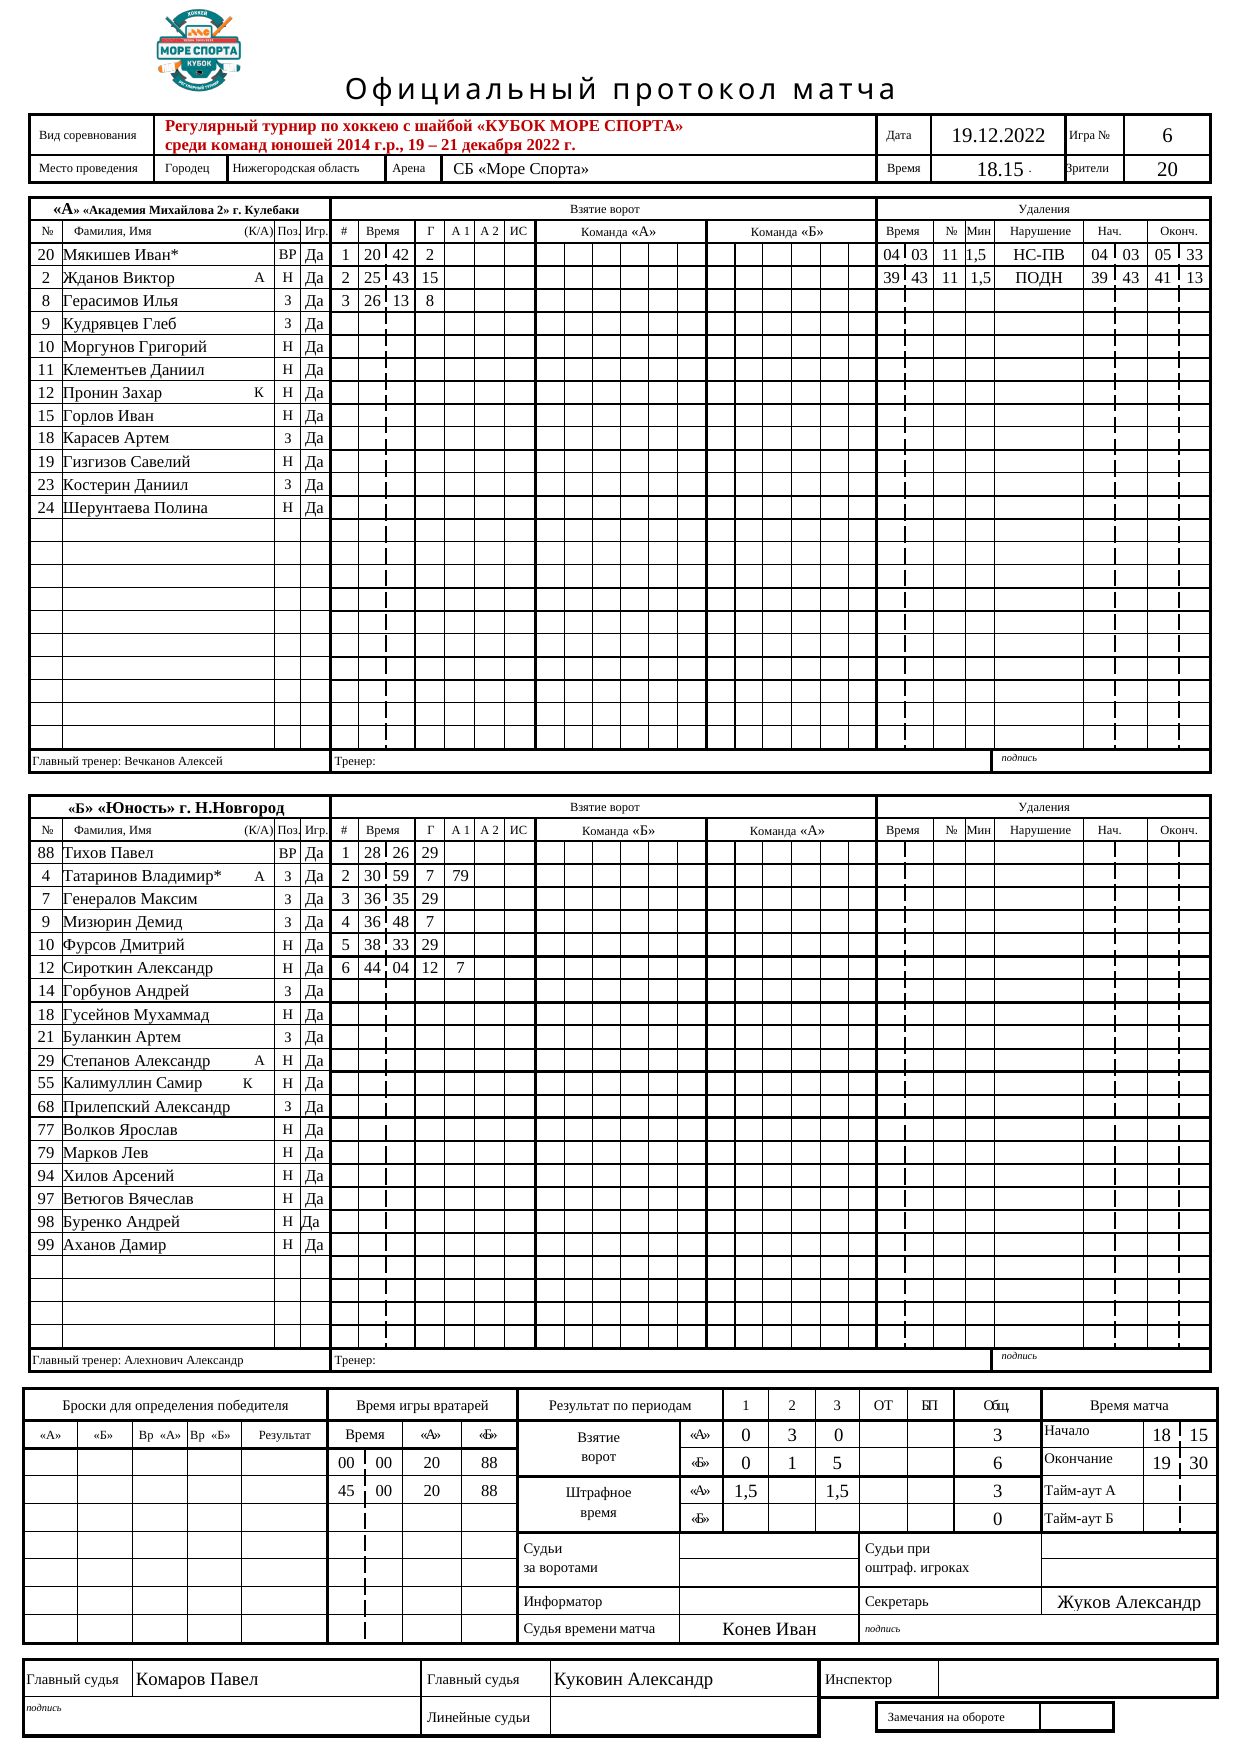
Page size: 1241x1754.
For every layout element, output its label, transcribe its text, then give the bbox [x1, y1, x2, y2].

table_cell [1144, 1504, 1180, 1531]
table_cell [995, 336, 1083, 357]
table_cell [505, 589, 534, 610]
table_cell 99 [31, 1233, 62, 1254]
table_cell [708, 634, 734, 656]
table_cell Да [301, 244, 329, 265]
table_cell [565, 542, 592, 564]
table_cell [1115, 934, 1147, 955]
table_cell [445, 1303, 474, 1324]
table_cell [792, 1326, 820, 1347]
table_cell [878, 313, 905, 334]
table_cell [849, 1096, 875, 1116]
table_cell Да [301, 1071, 329, 1093]
table_cell 18 [1144, 1422, 1180, 1447]
table_cell [386, 1073, 414, 1093]
table_cell [966, 911, 994, 932]
table_cell [621, 290, 648, 311]
table_cell [301, 1256, 329, 1278]
table_cell [243, 335, 274, 357]
table_cell [445, 1234, 474, 1254]
picture [154, 5, 244, 68]
table_cell 03 [1115, 244, 1147, 265]
table_cell [593, 473, 620, 495]
table_cell [537, 1050, 564, 1070]
table_cell [1148, 336, 1179, 357]
table_cell [821, 1188, 848, 1208]
table_cell Судья времени матча [519, 1615, 679, 1642]
table_cell Результат [242, 1422, 326, 1447]
table_cell [565, 336, 592, 357]
table_cell [565, 405, 592, 426]
table_cell [565, 1073, 592, 1093]
table_cell 23 [31, 473, 62, 495]
table_cell [821, 473, 848, 495]
table_cell [995, 842, 1083, 863]
table_cell [621, 565, 648, 587]
table_cell [1084, 726, 1115, 748]
table_cell Конев Иван [680, 1615, 858, 1642]
table_cell 55 [31, 1071, 62, 1093]
table_cell [678, 681, 705, 702]
table_cell [736, 634, 762, 656]
table_cell [565, 1050, 592, 1070]
table_cell [359, 1257, 386, 1278]
table_cell [678, 634, 705, 656]
table_cell [1084, 1257, 1115, 1278]
table_cell [708, 1257, 734, 1278]
table_cell [243, 244, 274, 265]
table_cell 25 [359, 267, 386, 288]
table_cell [359, 1211, 386, 1232]
table_cell 1,5 [816, 1478, 859, 1503]
table_cell [1115, 1188, 1147, 1208]
table_cell [133, 1504, 187, 1531]
table_cell [649, 726, 677, 748]
table_cell [878, 542, 905, 564]
table_cell 7 [31, 887, 62, 909]
table_cell А 2 [475, 819, 504, 840]
table_cell [649, 888, 677, 909]
table_cell [1148, 1165, 1179, 1186]
table_cell [445, 359, 474, 380]
table_cell 11 [934, 267, 965, 288]
table_cell [708, 1165, 734, 1186]
table_cell [1084, 1096, 1115, 1116]
table_cell Оконч. [1148, 819, 1209, 840]
table_cell [275, 519, 300, 541]
table_cell [792, 405, 820, 426]
table_cell [763, 1142, 791, 1162]
table_cell [565, 634, 592, 656]
table_cell [475, 497, 504, 518]
table_cell [649, 565, 677, 587]
table_cell [537, 658, 564, 679]
table_cell [849, 842, 875, 863]
table_cell [708, 658, 734, 679]
table_cell [78, 1532, 132, 1558]
table_cell [1179, 1326, 1209, 1347]
table_cell [736, 542, 762, 564]
table_cell [359, 589, 386, 610]
table_cell [475, 451, 504, 472]
table_cell [792, 726, 820, 748]
table_cell [995, 1257, 1083, 1278]
table_cell [792, 1004, 820, 1024]
table_cell [649, 934, 677, 955]
table_cell [1148, 313, 1179, 334]
table_cell [736, 451, 762, 472]
table_cell [1115, 359, 1147, 380]
table_cell [934, 1280, 965, 1301]
table_cell [934, 497, 965, 518]
table_cell [708, 290, 734, 311]
table_cell [708, 336, 734, 357]
table_cell [505, 958, 534, 978]
table_cell [934, 703, 965, 725]
table_cell [1179, 313, 1209, 334]
table_cell [995, 1004, 1083, 1024]
table_cell [593, 703, 620, 725]
table_cell [792, 1073, 820, 1093]
table_cell [1179, 1073, 1209, 1093]
table_cell 2 [416, 244, 444, 265]
table_cell Команда «Б» [537, 819, 705, 840]
table_cell [708, 1326, 734, 1347]
table_cell [1084, 1119, 1115, 1139]
table_cell [505, 1234, 534, 1254]
table_cell [243, 1118, 274, 1139]
table_cell [242, 1476, 326, 1503]
table_cell «Б» [681, 1504, 722, 1531]
table_cell [934, 681, 965, 702]
table_cell [878, 980, 905, 1001]
table_cell [708, 520, 734, 541]
table_cell [505, 382, 534, 403]
table_cell [621, 842, 648, 863]
table_cell [386, 427, 414, 449]
table_cell [386, 1280, 414, 1301]
table_cell 18 [31, 427, 62, 449]
table_cell [934, 542, 965, 564]
table_cell [1179, 497, 1209, 518]
table_cell 1 [769, 1448, 815, 1475]
table_cell [934, 382, 965, 403]
table_cell [133, 1450, 187, 1475]
table_cell 28 [359, 842, 386, 863]
table_cell [243, 1187, 274, 1208]
table_cell [332, 473, 358, 495]
table_cell [763, 1026, 791, 1047]
table_cell [995, 1280, 1083, 1301]
table_cell [736, 565, 762, 587]
table_cell [301, 703, 329, 725]
table_cell [329, 1615, 365, 1642]
table_cell [505, 1280, 534, 1301]
table_cell [849, 244, 875, 265]
table_cell [821, 1165, 848, 1186]
table_cell [1084, 1326, 1115, 1347]
table_cell [445, 1096, 474, 1116]
table_cell 2 [31, 266, 62, 288]
table_cell 0 [816, 1422, 859, 1447]
table_cell [792, 267, 820, 288]
table_cell [792, 634, 820, 656]
table_cell Н [275, 1049, 300, 1070]
table_cell 1,5 [966, 244, 994, 265]
table_cell Время [878, 221, 933, 242]
table_cell [416, 336, 444, 357]
table_cell 0 [955, 1504, 1040, 1531]
table_cell [31, 1302, 62, 1324]
table_cell [821, 1699, 873, 1734]
table_cell [1179, 1234, 1209, 1254]
table_cell [1179, 888, 1209, 909]
table_cell [243, 979, 274, 1001]
table_cell [25, 1450, 77, 1475]
table_cell [1179, 1096, 1209, 1116]
table_cell [565, 1026, 592, 1047]
table_cell Тихов Павел [63, 842, 243, 863]
table_cell [416, 427, 444, 449]
table_cell [593, 658, 620, 679]
table_header Дата [878, 116, 930, 154]
table_cell [966, 359, 994, 380]
table_cell [537, 542, 564, 564]
table_cell [332, 382, 358, 403]
table_cell [736, 427, 762, 449]
table_cell Оконч. [1148, 221, 1209, 242]
table_cell [678, 726, 705, 748]
table_cell [849, 451, 875, 472]
table_cell [649, 658, 677, 679]
table_cell [649, 958, 677, 978]
table_cell [995, 1303, 1083, 1324]
table_cell [505, 520, 534, 541]
table_cell [332, 980, 358, 1001]
table_cell [301, 1279, 329, 1301]
table_cell [445, 1026, 474, 1047]
table_cell [1115, 336, 1147, 357]
table_cell [821, 313, 848, 334]
table_cell [849, 290, 875, 311]
table_cell [537, 726, 564, 748]
table_cell [1084, 520, 1115, 541]
table_cell [359, 473, 386, 495]
table_header Игра № [1067, 116, 1123, 154]
table_cell [593, 634, 620, 656]
table_cell [505, 542, 534, 564]
table_cell Да [301, 1141, 329, 1162]
table_cell [763, 542, 791, 564]
table_cell Секретарь [860, 1588, 1041, 1614]
table_cell [995, 290, 1083, 311]
table_cell [359, 703, 386, 725]
table_cell [736, 1257, 762, 1278]
table_cell [537, 842, 564, 863]
table_cell [332, 1026, 358, 1047]
table_cell Да [301, 1233, 329, 1254]
table_cell [416, 1050, 444, 1070]
table_cell [416, 1188, 444, 1208]
table_cell [966, 726, 994, 748]
table_cell [78, 1587, 132, 1614]
table_cell [445, 888, 474, 909]
table_cell [849, 958, 875, 978]
table_header Общ. [955, 1390, 1040, 1419]
table_cell [593, 1073, 620, 1093]
table_cell [905, 1142, 933, 1162]
table_cell [649, 1119, 677, 1139]
table_cell [1148, 382, 1179, 403]
table_cell [475, 336, 504, 357]
table_cell [332, 1303, 358, 1324]
table_cell [878, 1188, 905, 1208]
table_cell [934, 934, 965, 955]
table_cell [966, 1326, 994, 1347]
table_cell [995, 658, 1083, 679]
table_cell [301, 611, 329, 633]
table_cell [763, 658, 791, 679]
table_cell [475, 911, 504, 932]
table_cell [934, 290, 965, 311]
table_cell [621, 1142, 648, 1162]
table_cell [505, 1096, 534, 1116]
table_cell [242, 1450, 326, 1475]
table_cell [242, 1559, 326, 1586]
table_cell [416, 980, 444, 1001]
table_cell [1115, 612, 1147, 633]
table_cell [966, 842, 994, 863]
table_cell Шерунтаева Полина [63, 496, 243, 518]
table_cell [736, 681, 762, 702]
table_cell [1148, 612, 1179, 633]
table_cell [821, 1004, 848, 1024]
table_cell [386, 980, 414, 1001]
table_cell [1115, 589, 1147, 610]
table_cell [908, 1448, 953, 1475]
table_cell [649, 1004, 677, 1024]
table_cell Н [275, 1164, 300, 1186]
table_cell [878, 658, 905, 679]
table_cell [475, 1119, 504, 1139]
table_cell подпись [993, 751, 1209, 771]
table_cell [995, 359, 1083, 380]
table_cell [416, 520, 444, 541]
table_cell [1084, 1211, 1115, 1232]
table_cell [1115, 703, 1147, 725]
table_cell [31, 680, 62, 702]
table_cell [763, 888, 791, 909]
table_cell [821, 520, 848, 541]
table_cell [649, 865, 677, 886]
table_cell [365, 1504, 402, 1531]
table_cell [1179, 473, 1209, 495]
table_cell [934, 336, 965, 357]
table_cell Судьи за воротами [519, 1534, 679, 1586]
table_cell [537, 1073, 564, 1093]
table_cell [708, 612, 734, 633]
table_cell [708, 1142, 734, 1162]
table_cell [905, 1004, 933, 1024]
table_cell [475, 1142, 504, 1162]
table_cell [1115, 1165, 1147, 1186]
table_cell [905, 427, 933, 449]
table_cell 30 [359, 865, 386, 886]
table_cell [621, 359, 648, 380]
table_cell [878, 1026, 905, 1047]
table_cell 29 [416, 888, 444, 909]
table_cell [995, 934, 1083, 955]
table_cell [678, 1004, 705, 1024]
table_cell [243, 542, 274, 564]
table_cell [565, 1188, 592, 1208]
table_cell [934, 1211, 965, 1232]
table_cell [1084, 865, 1115, 886]
table_cell [905, 1303, 933, 1324]
table_cell А [243, 266, 274, 288]
table_cell [821, 1142, 848, 1162]
table_cell [708, 681, 734, 702]
table_cell [995, 888, 1083, 909]
table_cell [966, 542, 994, 564]
table_cell Инспектор [821, 1661, 938, 1696]
table_cell [736, 1280, 762, 1301]
table_cell [849, 382, 875, 403]
table_cell [763, 589, 791, 610]
table_cell [332, 497, 358, 518]
table_cell [1148, 703, 1179, 725]
table_cell [678, 542, 705, 564]
table_cell [621, 911, 648, 932]
table_cell [849, 1119, 875, 1139]
table_cell [821, 865, 848, 886]
table_cell [1148, 589, 1179, 610]
table_cell [1148, 1188, 1179, 1208]
table_cell [995, 1326, 1083, 1347]
table_cell 1 [332, 842, 358, 863]
table_cell [386, 382, 414, 403]
table_cell [475, 1234, 504, 1254]
table_cell [445, 244, 474, 265]
table_cell [792, 1050, 820, 1070]
table_cell [1084, 1188, 1115, 1208]
table_cell 33 [386, 934, 414, 955]
table_cell [849, 1188, 875, 1208]
table_cell [1179, 658, 1209, 679]
table_cell [649, 1073, 677, 1093]
table_cell [934, 473, 965, 495]
table_cell [763, 612, 791, 633]
table_cell [1084, 888, 1115, 909]
table_cell З [275, 910, 300, 932]
table_cell [133, 1615, 187, 1642]
table_cell [934, 1234, 965, 1254]
table_cell [621, 934, 648, 955]
table_cell З [275, 1095, 300, 1116]
table_cell [445, 612, 474, 633]
table_cell [593, 267, 620, 288]
table_cell [1084, 1303, 1115, 1324]
table_cell [475, 980, 504, 1001]
table_cell [1115, 520, 1147, 541]
table_cell 68 [31, 1095, 62, 1116]
table_cell [505, 427, 534, 449]
table_cell [1179, 934, 1209, 955]
table_cell [1115, 658, 1147, 679]
table_cell [1148, 473, 1179, 495]
table_cell [995, 497, 1083, 518]
table_cell Н [275, 1071, 300, 1093]
table_cell [475, 382, 504, 403]
table_cell 4 [332, 911, 358, 932]
table_cell [621, 1165, 648, 1186]
table_cell Главный тренер: Алехнович Александр [31, 1350, 329, 1370]
table_cell [966, 1004, 994, 1024]
table_cell [505, 703, 534, 725]
table_header Регулярный турнир по хоккею с шайбой «КУБОК МОРЕ СПОРТА» среди команд юношей 2014 г.р., 19 – 21 декабря 2022 г. [155, 116, 875, 154]
table_cell [878, 958, 905, 978]
table_cell [736, 1119, 762, 1139]
table_cell [821, 612, 848, 633]
table_cell [243, 1141, 274, 1162]
table_cell [242, 1532, 326, 1558]
table_cell [1115, 1073, 1147, 1093]
table_cell [275, 565, 300, 587]
table_cell [505, 565, 534, 587]
table_cell [878, 1004, 905, 1024]
table_cell Время [878, 156, 930, 181]
table_cell [386, 1004, 414, 1024]
table_cell [792, 520, 820, 541]
table_cell [275, 542, 300, 564]
table_cell подпись [25, 1697, 420, 1734]
table_cell Горлов Иван [63, 404, 243, 426]
table_cell [386, 1257, 414, 1278]
table_cell [821, 290, 848, 311]
table_cell Время [359, 221, 414, 242]
table_cell «Б» [78, 1422, 132, 1447]
table_cell [849, 1004, 875, 1024]
table_cell К [243, 1071, 274, 1093]
table_cell [386, 1050, 414, 1070]
table_cell [1084, 1280, 1115, 1301]
table_cell [416, 589, 444, 610]
table_cell [1084, 612, 1115, 633]
table_cell [1179, 681, 1209, 702]
table_cell [1179, 1165, 1209, 1186]
table_cell Буланкин Артем [63, 1025, 243, 1047]
table_cell Нарушение [995, 819, 1083, 840]
table_cell [1115, 1234, 1147, 1254]
table_cell [821, 842, 848, 863]
table_cell [537, 1188, 564, 1208]
table_cell [1084, 980, 1115, 1001]
table_cell [1084, 497, 1115, 518]
table_cell [763, 958, 791, 978]
table_cell [821, 658, 848, 679]
table_cell [821, 726, 848, 748]
table_cell [821, 359, 848, 380]
table_cell [243, 703, 274, 725]
table_cell [1115, 1050, 1147, 1070]
table_cell [416, 1026, 444, 1047]
table_cell [763, 267, 791, 288]
table_cell [763, 1004, 791, 1024]
table_cell [678, 267, 705, 288]
table_cell [621, 980, 648, 1001]
table_cell [475, 565, 504, 587]
table_cell [31, 611, 62, 633]
table_cell [1148, 520, 1179, 541]
table_cell [995, 958, 1083, 978]
table_cell [593, 1165, 620, 1186]
table_cell [565, 1303, 592, 1324]
table_cell [821, 382, 848, 403]
table_cell [275, 611, 300, 633]
table_cell [243, 450, 274, 472]
table_cell [416, 1257, 444, 1278]
table_cell [475, 681, 504, 702]
table_cell [763, 359, 791, 380]
table_cell Гизгизов Савелий [63, 450, 243, 472]
table_cell [593, 726, 620, 748]
table_cell Команда «Б» [708, 221, 875, 242]
table_cell [537, 1280, 564, 1301]
table_cell [416, 359, 444, 380]
table_cell [475, 405, 504, 426]
table_cell [537, 267, 564, 288]
table_cell Мизюрин Демид [63, 910, 243, 932]
table_cell [243, 1302, 274, 1324]
table_cell Да [301, 289, 329, 311]
table_cell [445, 911, 474, 932]
table_cell [63, 726, 243, 748]
table_cell [386, 1165, 414, 1186]
table_cell [1042, 1534, 1216, 1558]
table_cell [386, 612, 414, 633]
table_cell [995, 1165, 1083, 1186]
table_cell [365, 1615, 402, 1642]
table_cell [849, 497, 875, 518]
table_cell [934, 313, 965, 334]
table_cell [359, 634, 386, 656]
table_cell [565, 451, 592, 472]
table_cell 12 [31, 956, 62, 978]
table_cell 19 [31, 450, 62, 472]
table_cell [736, 589, 762, 610]
table_cell [849, 405, 875, 426]
table_cell [995, 313, 1083, 334]
table_cell [332, 1280, 358, 1301]
table_cell [966, 1234, 994, 1254]
table_cell [905, 520, 933, 541]
table_cell [475, 634, 504, 656]
table_cell [849, 1073, 875, 1093]
table_header Вид соревнования [31, 116, 153, 154]
table_cell З [275, 312, 300, 334]
table_cell [1148, 1303, 1179, 1324]
table_cell [565, 1234, 592, 1254]
table_cell [763, 313, 791, 334]
table_cell [1179, 565, 1209, 587]
table_cell [1179, 1142, 1209, 1162]
table_cell [792, 911, 820, 932]
table_cell [1115, 980, 1147, 1001]
table_cell [593, 1142, 620, 1162]
table_cell [505, 1050, 534, 1070]
table_cell [621, 1026, 648, 1047]
table_cell [1148, 726, 1179, 748]
table_cell Да [301, 473, 329, 495]
table_cell № [31, 221, 62, 242]
table_cell [445, 681, 474, 702]
table_cell [849, 634, 875, 656]
table_cell [736, 1096, 762, 1116]
table_cell 5 [816, 1448, 859, 1475]
table_cell [878, 888, 905, 909]
table_cell [565, 427, 592, 449]
table_cell [416, 565, 444, 587]
table_cell [359, 542, 386, 564]
table_cell [621, 888, 648, 909]
table_cell [505, 1073, 534, 1093]
table_cell [849, 612, 875, 633]
table_cell [792, 865, 820, 886]
table_cell [1084, 958, 1115, 978]
table_cell [593, 958, 620, 978]
table_cell [736, 1050, 762, 1070]
table_cell [995, 1211, 1083, 1232]
table_cell [860, 1448, 907, 1475]
table_cell [462, 1532, 516, 1558]
table_cell [1115, 1142, 1147, 1162]
table_cell [445, 497, 474, 518]
table_cell [1148, 634, 1179, 656]
table_cell [966, 497, 994, 518]
table_cell 20 [1125, 156, 1209, 181]
table_cell 26 [386, 842, 414, 863]
table_cell [905, 542, 933, 564]
table_cell [708, 1026, 734, 1047]
table_cell [1148, 1026, 1179, 1047]
table_cell [1179, 382, 1209, 403]
table_cell [1148, 1211, 1179, 1232]
table_cell 88 [462, 1450, 516, 1475]
table_cell [849, 473, 875, 495]
table_cell [1148, 1234, 1179, 1254]
table_cell [243, 657, 274, 679]
table_cell [763, 290, 791, 311]
table_cell [565, 681, 592, 702]
table_cell [649, 1257, 677, 1278]
table_cell [475, 958, 504, 978]
table_cell [680, 1559, 858, 1586]
table_cell [736, 290, 762, 311]
table_cell ИС [505, 221, 534, 242]
table_cell [708, 842, 734, 863]
table_cell [133, 1476, 187, 1503]
table_cell 10 [31, 933, 62, 955]
table_cell [1084, 1050, 1115, 1070]
table_cell 3 [769, 1422, 815, 1447]
table_cell [242, 1504, 326, 1531]
table_cell [621, 1004, 648, 1024]
table_cell [736, 1326, 762, 1347]
table_cell [332, 703, 358, 725]
table_cell [445, 934, 474, 955]
table_cell [565, 703, 592, 725]
table_cell Да [301, 1210, 329, 1232]
table_cell [678, 1142, 705, 1162]
table_cell [934, 1096, 965, 1116]
table_cell [966, 703, 994, 725]
table_cell [678, 1119, 705, 1139]
table_cell [416, 1119, 444, 1139]
table_cell [995, 405, 1083, 426]
table_cell [708, 703, 734, 725]
table_cell [332, 1073, 358, 1093]
table_cell [243, 933, 274, 955]
table_cell [63, 519, 243, 541]
table_cell Да [301, 450, 329, 472]
table_cell [445, 473, 474, 495]
table_cell 11 [31, 358, 62, 380]
table_cell [332, 1050, 358, 1070]
table_cell [1084, 451, 1115, 472]
table_cell [188, 1476, 241, 1503]
table_cell [649, 1050, 677, 1070]
table_cell [934, 520, 965, 541]
table_cell [445, 267, 474, 288]
table_cell [386, 681, 414, 702]
table_cell Мякишев Иван* [63, 244, 243, 265]
table_cell [821, 427, 848, 449]
table_cell [1084, 634, 1115, 656]
table_cell А [243, 1049, 274, 1070]
table_cell [1148, 934, 1179, 955]
table_cell [359, 520, 386, 541]
table_cell [359, 1188, 386, 1208]
table_cell [565, 934, 592, 955]
table_cell [905, 1096, 933, 1116]
table_cell [763, 1165, 791, 1186]
table_cell [386, 1303, 414, 1324]
table_cell [1179, 405, 1209, 426]
table_cell НС-ПВ [995, 244, 1083, 265]
table_cell [934, 427, 965, 449]
table_cell [621, 612, 648, 633]
table_cell [1179, 1280, 1209, 1301]
table_cell [593, 313, 620, 334]
table_cell [1084, 658, 1115, 679]
table_cell [593, 1096, 620, 1116]
table_cell [860, 1478, 907, 1503]
table_cell 3 [955, 1478, 1040, 1503]
table_cell [1148, 1257, 1179, 1278]
table_cell [966, 565, 994, 587]
table_cell [934, 958, 965, 978]
table_cell [821, 703, 848, 725]
table_cell [593, 934, 620, 955]
table_cell [359, 726, 386, 748]
table_cell [505, 726, 534, 748]
table_cell [475, 427, 504, 449]
table_cell [1084, 336, 1115, 357]
table_cell [621, 336, 648, 357]
table_cell [1179, 865, 1209, 886]
table_cell 35 [386, 888, 414, 909]
table_cell [995, 1073, 1083, 1093]
table_cell [31, 634, 62, 656]
table_cell [537, 473, 564, 495]
table_cell [792, 1303, 820, 1324]
table_cell [1115, 313, 1147, 334]
table_cell [537, 634, 564, 656]
table_cell [133, 1532, 187, 1558]
table_cell [445, 842, 474, 863]
table_cell [133, 1559, 187, 1586]
table_cell [505, 336, 534, 357]
table_cell Н [275, 956, 300, 978]
table_cell [905, 934, 933, 955]
table_cell [332, 1211, 358, 1232]
table_cell А 1 [445, 819, 474, 840]
table_cell Куковин Александр [551, 1661, 817, 1696]
table_cell 11 [934, 244, 965, 265]
table_cell [934, 565, 965, 587]
table_cell [537, 313, 564, 334]
table_cell [678, 842, 705, 863]
table_cell ВР [275, 244, 300, 265]
table_cell [649, 359, 677, 380]
table_cell [621, 1073, 648, 1093]
table_cell Костерин Даниил [63, 473, 243, 495]
table_cell [475, 888, 504, 909]
table_cell [905, 726, 933, 748]
table_cell [821, 542, 848, 564]
table_cell [537, 1234, 564, 1254]
table_cell [1179, 612, 1209, 633]
table_cell [505, 1326, 534, 1347]
table_cell [649, 1096, 677, 1116]
table_cell [821, 681, 848, 702]
table_cell [1179, 451, 1209, 472]
table_cell [565, 244, 592, 265]
table_cell [736, 1142, 762, 1162]
table_cell [416, 405, 444, 426]
table_cell 2 [332, 267, 358, 288]
table_cell [966, 1188, 994, 1208]
table_cell [445, 1280, 474, 1301]
table_cell [386, 589, 414, 610]
table_cell [565, 359, 592, 380]
table_cell [445, 290, 474, 311]
table_cell Н [275, 933, 300, 955]
table_cell [505, 1142, 534, 1162]
table_cell [792, 612, 820, 633]
table_cell [1115, 565, 1147, 587]
table_cell [537, 1142, 564, 1162]
table_cell [243, 887, 274, 909]
table_cell [934, 1188, 965, 1208]
table_cell [995, 612, 1083, 633]
table_cell Степанов Александр [63, 1049, 243, 1070]
table_cell Да [301, 427, 329, 449]
table_cell [31, 703, 62, 725]
table_cell [878, 382, 905, 403]
table_cell [445, 1050, 474, 1070]
table_cell [386, 473, 414, 495]
table_header БП [908, 1390, 953, 1419]
table_cell [565, 1004, 592, 1024]
table_cell [736, 958, 762, 978]
table_cell [934, 589, 965, 610]
table_cell [763, 382, 791, 403]
table_header Время матча [1043, 1390, 1216, 1419]
table_cell [593, 359, 620, 380]
table_cell 24 [31, 496, 62, 518]
table_cell 4 [31, 864, 62, 886]
table_cell [1148, 842, 1179, 863]
table_cell [821, 1234, 848, 1254]
table_cell [243, 1256, 274, 1278]
table_cell [995, 1119, 1083, 1139]
table_cell [905, 1073, 933, 1093]
table_cell [462, 1615, 516, 1642]
table_cell [905, 634, 933, 656]
table_cell [1179, 634, 1209, 656]
table_cell Начало [1043, 1422, 1143, 1447]
table_cell [934, 911, 965, 932]
table_cell [1084, 473, 1115, 495]
table_cell 10 [31, 335, 62, 357]
table_cell 12 [416, 958, 444, 978]
table_cell [678, 1211, 705, 1232]
table_cell [537, 980, 564, 1001]
table_cell [792, 382, 820, 403]
table_cell [1179, 1211, 1209, 1232]
table_cell [445, 427, 474, 449]
table_cell . Зрители [1067, 156, 1123, 181]
table_cell [565, 1211, 592, 1232]
table_cell [386, 520, 414, 541]
table_cell Да [301, 933, 329, 955]
table_cell [1179, 842, 1209, 863]
table_cell [736, 1026, 762, 1047]
table_cell [1084, 1142, 1115, 1162]
table_cell [908, 1504, 953, 1531]
table_cell [475, 1004, 504, 1024]
table_cell [593, 1050, 620, 1070]
table_cell [445, 313, 474, 334]
table_cell Да [301, 1118, 329, 1139]
table_cell 04 [878, 244, 905, 265]
table_cell [332, 313, 358, 334]
table_cell [416, 1211, 444, 1232]
table_cell Ветюгов Вячеслав [63, 1187, 243, 1208]
table_cell [332, 1119, 358, 1139]
table_cell [416, 1165, 444, 1186]
table_cell [678, 427, 705, 449]
table_cell [649, 473, 677, 495]
table_cell [821, 1211, 848, 1232]
table_cell [565, 313, 592, 334]
table_cell [593, 1303, 620, 1324]
table_cell [445, 658, 474, 679]
table_cell [25, 1587, 77, 1614]
table_cell [243, 1025, 274, 1047]
table_cell [995, 427, 1083, 449]
table_cell [1180, 1476, 1216, 1503]
table_cell [708, 542, 734, 564]
table_cell [736, 726, 762, 748]
table_cell [995, 451, 1083, 472]
table_cell [849, 589, 875, 610]
table_cell Н [275, 1187, 300, 1208]
table_cell [332, 565, 358, 587]
table_cell [966, 1257, 994, 1278]
table_cell [878, 473, 905, 495]
table_cell [242, 1587, 326, 1614]
table_cell [878, 497, 905, 518]
table_cell [905, 681, 933, 702]
table_cell [649, 1326, 677, 1347]
table_cell [878, 911, 905, 932]
table_cell [243, 1003, 274, 1024]
table_cell 9 [31, 910, 62, 932]
table_cell [386, 1096, 414, 1116]
table_cell [1084, 427, 1115, 449]
table_cell [475, 1096, 504, 1116]
table_cell [416, 313, 444, 334]
table_cell [416, 382, 444, 403]
table_cell [908, 1478, 953, 1503]
table_cell [878, 1142, 905, 1162]
table_cell [332, 681, 358, 702]
table_cell Волков Ярослав [63, 1118, 243, 1139]
table_cell [593, 244, 620, 265]
table_cell [25, 1532, 77, 1558]
table_cell [475, 589, 504, 610]
table_cell [678, 382, 705, 403]
table_cell [878, 427, 905, 449]
table_cell [445, 382, 474, 403]
table_cell Главный судья [25, 1661, 132, 1696]
table_cell [243, 1095, 274, 1116]
table_cell [1179, 542, 1209, 564]
table_cell [332, 612, 358, 633]
table_cell 7 [416, 911, 444, 932]
table_cell Да [301, 1164, 329, 1186]
table_cell [878, 1234, 905, 1254]
table_cell [678, 934, 705, 955]
table_cell Герасимов Илья [63, 289, 243, 311]
table_cell [792, 1234, 820, 1254]
table_cell [878, 1303, 905, 1324]
table_cell [332, 427, 358, 449]
table_cell [678, 290, 705, 311]
table_cell [905, 1026, 933, 1047]
table_cell [849, 1142, 875, 1162]
table_cell [359, 336, 386, 357]
table_cell Команда «А» [708, 819, 875, 840]
table_cell [505, 681, 534, 702]
table_cell [849, 1257, 875, 1278]
table_cell [332, 542, 358, 564]
table_cell [1115, 726, 1147, 748]
table_cell Место проведения [31, 156, 153, 181]
table_cell [995, 520, 1083, 541]
table_cell [878, 1119, 905, 1139]
table_cell Марков Лев [63, 1141, 243, 1162]
table_cell [621, 1211, 648, 1232]
table_cell 48 [386, 911, 414, 932]
table_cell [905, 497, 933, 518]
table_cell [475, 1050, 504, 1070]
table_cell [708, 267, 734, 288]
table_cell [505, 1303, 534, 1324]
table_cell [792, 703, 820, 725]
table_cell Мин [966, 221, 994, 242]
table_cell [505, 1211, 534, 1232]
table_cell [1084, 703, 1115, 725]
table_cell [966, 1073, 994, 1093]
table_cell Моргунов Григорий [63, 335, 243, 357]
table_cell [565, 1096, 592, 1116]
table_cell [359, 1050, 386, 1070]
table_cell [621, 1280, 648, 1301]
table_cell [966, 427, 994, 449]
table_cell 43 [386, 267, 414, 288]
table_cell Время [359, 819, 414, 840]
table_cell [416, 451, 444, 472]
table_cell [1084, 934, 1115, 955]
table_cell [332, 1234, 358, 1254]
table_cell [966, 634, 994, 656]
table_cell [736, 473, 762, 495]
table_cell 00 [329, 1450, 365, 1475]
table_cell [995, 382, 1083, 403]
table_cell [1115, 1303, 1147, 1324]
table_cell Да [301, 1095, 329, 1116]
table_cell Тренер: [332, 751, 990, 771]
table_cell [792, 451, 820, 472]
table_cell [537, 1211, 564, 1232]
table_cell [708, 980, 734, 1001]
table_cell Да [301, 910, 329, 932]
table_cell Время [329, 1422, 402, 1447]
table_cell [678, 405, 705, 426]
table_cell [593, 336, 620, 357]
table_cell [966, 658, 994, 679]
table_cell [505, 451, 534, 472]
table_cell [243, 842, 274, 863]
table_cell [416, 1096, 444, 1116]
table_cell 94 [31, 1164, 62, 1186]
table_cell 77 [31, 1118, 62, 1139]
table_cell [736, 244, 762, 265]
table_cell [905, 359, 933, 380]
table_cell [505, 842, 534, 863]
table_cell [878, 290, 905, 311]
table_cell [565, 865, 592, 886]
table_cell [763, 1257, 791, 1278]
table_cell [1179, 1026, 1209, 1047]
table_cell [359, 612, 386, 633]
table_cell 8 [31, 289, 62, 311]
table_cell [63, 703, 243, 725]
table_cell [966, 934, 994, 955]
table_cell [1115, 542, 1147, 564]
table_cell [792, 1096, 820, 1116]
table_cell [792, 1142, 820, 1162]
table_cell [537, 497, 564, 518]
table_cell [31, 1256, 62, 1278]
table_cell [934, 842, 965, 863]
table_cell [792, 290, 820, 311]
table_cell [1115, 865, 1147, 886]
table_header 3 [816, 1390, 859, 1419]
table_cell Тренер: [332, 1350, 990, 1370]
table_cell [995, 1026, 1083, 1047]
table_cell [329, 1587, 365, 1614]
table_cell [565, 382, 592, 403]
table_cell [537, 1303, 564, 1324]
table_cell Аханов Дамир [63, 1233, 243, 1254]
table_cell [763, 1119, 791, 1139]
table_cell [386, 542, 414, 564]
table_cell [736, 382, 762, 403]
table_cell 38 [359, 934, 386, 955]
table_cell [680, 1534, 858, 1558]
table_cell [565, 1142, 592, 1162]
table_cell [475, 1326, 504, 1347]
table_cell [878, 1073, 905, 1093]
table_cell [939, 1661, 1216, 1696]
table_cell [359, 1004, 386, 1024]
table_cell [821, 1119, 848, 1139]
table_cell [708, 427, 734, 449]
table_cell [243, 519, 274, 541]
table_cell [25, 1615, 77, 1642]
table_cell [621, 497, 648, 518]
table_cell [359, 1096, 386, 1116]
table_cell [593, 542, 620, 564]
table_cell [78, 1615, 132, 1642]
table_cell [386, 359, 414, 380]
table_cell [821, 1280, 848, 1301]
table_cell [763, 565, 791, 587]
table_cell Да [301, 404, 329, 426]
table_cell [243, 680, 274, 702]
table_cell [849, 934, 875, 955]
table_cell [995, 473, 1083, 495]
table_cell [537, 1257, 564, 1278]
table_cell 0 [724, 1448, 768, 1475]
table_cell [934, 1026, 965, 1047]
table_cell Городец [155, 156, 226, 181]
table_cell [849, 1234, 875, 1254]
table_cell [593, 865, 620, 886]
table_cell [332, 658, 358, 679]
table_cell [593, 1211, 620, 1232]
table_cell [1084, 290, 1115, 311]
table_cell [736, 888, 762, 909]
table_cell [359, 451, 386, 472]
table_cell 42 [386, 244, 414, 265]
table_cell [593, 565, 620, 587]
table_cell [565, 726, 592, 748]
table_cell [821, 589, 848, 610]
table_cell 26 [359, 290, 386, 311]
table_cell [878, 336, 905, 357]
table_cell [736, 1165, 762, 1186]
table_cell [416, 658, 444, 679]
table_cell 3 [332, 290, 358, 311]
table_cell [736, 612, 762, 633]
table_cell [505, 405, 534, 426]
table_cell [934, 405, 965, 426]
table_cell [1148, 1096, 1179, 1116]
table_cell [505, 658, 534, 679]
table_cell [621, 1119, 648, 1139]
table_cell Клементьев Даниил [63, 358, 243, 380]
table_cell [905, 911, 933, 932]
table_cell [995, 542, 1083, 564]
table_cell [445, 405, 474, 426]
table_cell [905, 1280, 933, 1301]
table_cell [736, 658, 762, 679]
table_cell [1084, 382, 1115, 403]
table_cell [792, 542, 820, 564]
table_cell [386, 703, 414, 725]
table_cell [1115, 382, 1147, 403]
table_cell № [934, 221, 965, 242]
table_header Взятие ворот [332, 199, 875, 219]
table_cell [792, 980, 820, 1001]
table_header Броски для определения победителя [25, 1390, 326, 1419]
table_cell [445, 634, 474, 656]
table_cell [365, 1559, 402, 1586]
table_cell Фамилия, Имя [63, 221, 243, 242]
table_cell [763, 405, 791, 426]
table_cell [359, 427, 386, 449]
table_cell [1115, 1004, 1147, 1024]
table_cell [708, 911, 734, 932]
table_cell [416, 1326, 444, 1347]
table_cell [966, 473, 994, 495]
table_cell [25, 1476, 77, 1503]
table_cell Арена [387, 156, 440, 181]
table_cell 36 [359, 911, 386, 932]
table_cell [1148, 359, 1179, 380]
table_cell [678, 1234, 705, 1254]
table_cell [763, 473, 791, 495]
table_cell [966, 520, 994, 541]
table_cell [878, 1165, 905, 1186]
table_cell [736, 703, 762, 725]
table_cell Прилепский Александр [63, 1095, 243, 1116]
table_cell [878, 565, 905, 587]
table_cell [708, 359, 734, 380]
table_cell [275, 1279, 300, 1301]
table_cell [649, 703, 677, 725]
table_cell [445, 1211, 474, 1232]
table_cell [31, 657, 62, 679]
table_cell [593, 888, 620, 909]
table_cell [649, 1234, 677, 1254]
table_cell [386, 1119, 414, 1139]
text Официальный протокол матча [35, 68, 1205, 108]
table_cell [649, 382, 677, 403]
table_cell [1148, 1050, 1179, 1070]
table_cell [445, 1073, 474, 1093]
table_cell [995, 726, 1083, 748]
table_cell [416, 1280, 444, 1301]
table_cell [1148, 958, 1179, 978]
table_cell [966, 980, 994, 1001]
table_cell [565, 980, 592, 1001]
table_cell [878, 612, 905, 633]
table_cell Жданов Виктор [63, 266, 243, 288]
table_cell К [243, 381, 274, 403]
table_cell [736, 1303, 762, 1324]
table_cell [445, 1188, 474, 1208]
table_cell [1115, 473, 1147, 495]
table_cell [680, 1588, 858, 1614]
table_cell [678, 612, 705, 633]
table_cell [359, 1280, 386, 1301]
table_cell [416, 1303, 444, 1324]
table_cell [475, 244, 504, 265]
table_cell [565, 888, 592, 909]
table_cell [1084, 911, 1115, 932]
table_cell [537, 703, 564, 725]
table_cell [332, 1257, 358, 1278]
table_cell 6 [332, 958, 358, 978]
table_cell [708, 1004, 734, 1024]
table_cell [966, 1050, 994, 1070]
table_cell [934, 634, 965, 656]
table_cell Н [275, 1118, 300, 1139]
table_cell [905, 1165, 933, 1186]
table_cell [243, 1279, 274, 1301]
table_cell Нарушение [995, 221, 1083, 242]
table_cell [821, 1026, 848, 1047]
table_cell [537, 612, 564, 633]
table_cell [849, 565, 875, 587]
table_cell [63, 611, 243, 633]
table_cell [621, 382, 648, 403]
table_cell [1148, 542, 1179, 564]
table_cell [736, 1188, 762, 1208]
table_cell [537, 1026, 564, 1047]
table_cell [621, 405, 648, 426]
table_cell Горбунов Андрей [63, 979, 243, 1001]
table_cell [78, 1559, 132, 1586]
table_cell [792, 244, 820, 265]
table_cell [1179, 726, 1209, 748]
table_cell Да [301, 496, 329, 518]
table_cell 43 [1115, 267, 1147, 288]
table_cell [966, 313, 994, 334]
table_cell [445, 1119, 474, 1139]
table_cell Карасев Артем [63, 427, 243, 449]
table_cell [593, 382, 620, 403]
table_cell [565, 589, 592, 610]
table_cell [1115, 1280, 1147, 1301]
table_cell [649, 1303, 677, 1324]
table_cell [649, 1211, 677, 1232]
table_cell [445, 1257, 474, 1278]
table_cell [934, 1326, 965, 1347]
table_cell [849, 658, 875, 679]
table_cell [63, 588, 243, 610]
table_cell [621, 313, 648, 334]
table_cell [593, 980, 620, 1001]
table_cell [332, 405, 358, 426]
table_cell [821, 1096, 848, 1116]
table_cell [966, 1142, 994, 1162]
table_cell [1115, 958, 1147, 978]
table_cell [905, 1119, 933, 1139]
table_cell [736, 911, 762, 932]
table_cell [1179, 958, 1209, 978]
table_cell [475, 359, 504, 380]
table_cell [1115, 1096, 1147, 1116]
table_cell [763, 1096, 791, 1116]
table_cell 15 [1180, 1422, 1216, 1447]
table_cell Вр «Б» [188, 1422, 241, 1447]
table_cell [505, 1165, 534, 1186]
table_cell [1084, 842, 1115, 863]
table_header «А» «Академия Михайлова 2» г. Кулебаки [31, 199, 329, 219]
table_cell [621, 681, 648, 702]
table_cell [359, 1026, 386, 1047]
table_cell 98 [31, 1210, 62, 1232]
table_cell З [275, 1025, 300, 1047]
table_cell Удаления [878, 797, 1209, 817]
table_cell [565, 1257, 592, 1278]
table_cell СБ «Море Спорта» [443, 156, 875, 181]
table_cell [332, 726, 358, 748]
table_cell [878, 1211, 905, 1232]
table_cell [359, 313, 386, 334]
table_cell [736, 1004, 762, 1024]
table_cell [878, 1050, 905, 1070]
table_cell [275, 1302, 300, 1324]
table_cell [565, 911, 592, 932]
table_cell [708, 589, 734, 610]
table_cell [995, 980, 1083, 1001]
table_cell [995, 681, 1083, 702]
table_cell [475, 267, 504, 288]
table_cell [821, 244, 848, 265]
table_cell [475, 842, 504, 863]
table_cell [763, 497, 791, 518]
table_cell Н [275, 450, 300, 472]
table_cell № [31, 819, 62, 840]
table_cell [365, 1587, 402, 1614]
table_cell [821, 980, 848, 1001]
table_cell [565, 842, 592, 863]
table_cell [1148, 911, 1179, 932]
table_cell [537, 427, 564, 449]
table_cell [359, 497, 386, 518]
table_cell [849, 1280, 875, 1301]
table_cell [708, 1303, 734, 1324]
table_cell (К/А) [243, 221, 274, 242]
table_cell [1148, 1142, 1179, 1162]
table_cell [1115, 681, 1147, 702]
table_cell [275, 634, 300, 656]
table_cell [475, 1211, 504, 1232]
table_cell [763, 934, 791, 955]
table_cell [416, 1004, 444, 1024]
table_cell [445, 1004, 474, 1024]
table_cell Кудрявцев Глеб [63, 312, 243, 334]
table_cell [1148, 1280, 1179, 1301]
table_cell [359, 405, 386, 426]
table_cell [475, 726, 504, 748]
table_cell [736, 842, 762, 863]
table_cell Да [301, 358, 329, 380]
table_cell [849, 726, 875, 748]
table_cell [386, 565, 414, 587]
table_cell [708, 1050, 734, 1070]
table_cell [537, 244, 564, 265]
table_cell [416, 612, 444, 633]
table_cell [1115, 1026, 1147, 1047]
table_cell [359, 1326, 386, 1347]
table_cell [678, 336, 705, 357]
table_cell [332, 336, 358, 357]
table_cell [565, 520, 592, 541]
table_cell [593, 427, 620, 449]
table_cell [565, 473, 592, 495]
table_cell [475, 934, 504, 955]
table_cell [708, 865, 734, 886]
table_cell [934, 980, 965, 1001]
table_cell [934, 658, 965, 679]
table_cell 29 [416, 934, 444, 955]
table_cell [736, 1211, 762, 1232]
table_cell [593, 1188, 620, 1208]
table_cell [537, 565, 564, 587]
table_cell [359, 359, 386, 380]
table_cell [416, 1234, 444, 1254]
table_cell [849, 1211, 875, 1232]
table_cell [966, 865, 994, 886]
table_cell 6 [955, 1448, 1040, 1475]
table_cell 41 [1148, 267, 1179, 288]
table_cell [1179, 520, 1209, 541]
table_cell [275, 588, 300, 610]
table_cell Н [275, 1233, 300, 1254]
table_cell [934, 612, 965, 633]
table_cell Команда «А» [537, 221, 705, 242]
table_cell [621, 1188, 648, 1208]
table_cell [763, 244, 791, 265]
table_cell [849, 267, 875, 288]
table_cell [1084, 1073, 1115, 1093]
table_header Время игры вратарей [329, 1390, 516, 1419]
table_cell [849, 336, 875, 357]
table_cell [905, 313, 933, 334]
table_cell Поз. [275, 221, 300, 242]
table_cell [475, 658, 504, 679]
table_cell 20 [403, 1476, 461, 1503]
table_cell [708, 1073, 734, 1093]
table_cell [792, 359, 820, 380]
table_cell подпись [860, 1615, 1216, 1642]
table_cell Штрафное время [519, 1478, 679, 1531]
table_cell [505, 497, 534, 518]
table_cell [537, 405, 564, 426]
table_cell [821, 634, 848, 656]
table_cell Да [301, 1003, 329, 1024]
table_cell [332, 1326, 358, 1347]
table_cell [649, 589, 677, 610]
table_cell [475, 1026, 504, 1047]
table_cell [934, 888, 965, 909]
table_cell [243, 473, 274, 495]
table_cell [593, 497, 620, 518]
table_cell [445, 565, 474, 587]
table_cell [678, 359, 705, 380]
table_cell [678, 1280, 705, 1301]
table_cell [878, 1257, 905, 1278]
table_cell Жуков Александр [1042, 1588, 1216, 1614]
table_cell [821, 1257, 848, 1278]
table_cell [31, 565, 62, 587]
table_cell [475, 612, 504, 633]
table_cell [816, 1504, 859, 1531]
table_cell [769, 1478, 815, 1503]
table_cell [593, 1234, 620, 1254]
table_cell # [332, 819, 358, 840]
table_cell [621, 1326, 648, 1347]
table_cell 13 [1179, 267, 1209, 288]
table_cell подпись [993, 1350, 1209, 1370]
table_cell [905, 473, 933, 495]
table_cell [649, 405, 677, 426]
table_cell [537, 520, 564, 541]
table_cell [78, 1476, 132, 1503]
table_cell [649, 681, 677, 702]
table_cell Взятие ворот [332, 797, 875, 817]
table_cell [31, 588, 62, 610]
table_cell «Б» [462, 1422, 516, 1447]
table_cell [565, 267, 592, 288]
table_cell [649, 542, 677, 564]
table_cell [23, 1645, 1217, 1658]
table_cell [1148, 290, 1179, 311]
table_cell [678, 980, 705, 1001]
table_cell [445, 980, 474, 1001]
table_cell [934, 1303, 965, 1324]
table_cell [763, 427, 791, 449]
table_cell [475, 1303, 504, 1324]
table_cell [792, 1257, 820, 1278]
table_cell [505, 1026, 534, 1047]
table_cell [763, 1188, 791, 1208]
table_cell [763, 451, 791, 472]
table_cell Окончание [1043, 1448, 1143, 1475]
table_cell [621, 726, 648, 748]
table_cell 97 [31, 1187, 62, 1208]
table_cell [905, 1326, 933, 1347]
table_cell [763, 520, 791, 541]
table_cell Взятие ворот [519, 1422, 679, 1475]
table_cell [878, 451, 905, 472]
table_cell [934, 359, 965, 380]
table_cell [475, 313, 504, 334]
table_cell [593, 405, 620, 426]
table_cell [475, 1257, 504, 1278]
table_cell [621, 958, 648, 978]
table_cell [1084, 405, 1115, 426]
table_cell [736, 359, 762, 380]
table_cell [821, 1326, 848, 1347]
table_cell [537, 336, 564, 357]
table_cell Да [301, 335, 329, 357]
table_cell Пронин Захар [63, 381, 243, 403]
table_cell [275, 1256, 300, 1278]
table_cell [403, 1559, 461, 1586]
table_cell [649, 980, 677, 1001]
table_cell [301, 680, 329, 702]
table_cell [792, 565, 820, 587]
table_cell [678, 244, 705, 265]
table_cell [966, 1211, 994, 1232]
table_cell [63, 680, 243, 702]
table_cell [763, 703, 791, 725]
table_cell [243, 1233, 274, 1254]
table_cell [966, 451, 994, 472]
table_cell [678, 1257, 705, 1278]
table_cell [359, 1234, 386, 1254]
table_cell [649, 842, 677, 863]
table_cell [905, 1257, 933, 1278]
table_cell [792, 888, 820, 909]
table_cell [359, 681, 386, 702]
table_cell [792, 958, 820, 978]
table_cell [878, 520, 905, 541]
table_cell [1084, 565, 1115, 587]
table_cell 20 [31, 244, 62, 265]
table_cell [301, 565, 329, 587]
table_cell [565, 497, 592, 518]
table_cell Главный тренер: Вечканов Алексей [31, 751, 329, 771]
table_cell [445, 336, 474, 357]
table_cell [966, 405, 994, 426]
table_cell Фамилия, Имя [63, 819, 243, 840]
table_cell [966, 382, 994, 403]
table_cell [462, 1504, 516, 1531]
table_cell [821, 1303, 848, 1324]
table_cell [966, 958, 994, 978]
table_cell [386, 336, 414, 357]
table_cell [966, 888, 994, 909]
table_cell [386, 726, 414, 748]
table_cell [31, 1325, 62, 1347]
table_cell [966, 290, 994, 311]
table_cell [445, 1326, 474, 1347]
table_cell [708, 1280, 734, 1301]
table_cell [621, 451, 648, 472]
table_cell [416, 542, 444, 564]
table_cell 29 [416, 842, 444, 863]
table_cell [849, 1303, 875, 1324]
table_cell [332, 1188, 358, 1208]
table_cell [736, 313, 762, 334]
table_cell [593, 1119, 620, 1139]
table_cell 79 [445, 865, 474, 886]
table_cell [359, 1303, 386, 1324]
table_cell [769, 1504, 815, 1531]
table_cell [821, 958, 848, 978]
table_cell [763, 980, 791, 1001]
table_cell 7 [445, 958, 474, 978]
table_cell [63, 657, 243, 679]
table_header 1 [724, 1390, 768, 1419]
table_cell [966, 589, 994, 610]
table_cell [792, 473, 820, 495]
table_cell [332, 634, 358, 656]
table_cell [188, 1587, 241, 1614]
table_cell [31, 1279, 62, 1301]
table_cell [792, 681, 820, 702]
table_cell [505, 888, 534, 909]
table_cell [905, 612, 933, 633]
table_cell 5 [332, 934, 358, 955]
table_cell [1179, 1303, 1209, 1324]
table_cell [416, 1073, 444, 1093]
table_cell [565, 565, 592, 587]
table_cell [763, 1303, 791, 1324]
table_cell [649, 451, 677, 472]
table_cell Н [275, 1210, 300, 1232]
table_cell 1,5 [966, 267, 994, 288]
table_cell [537, 1119, 564, 1139]
table_cell [1084, 1165, 1115, 1186]
table_cell [1115, 888, 1147, 909]
table_cell [878, 359, 905, 380]
table_cell [416, 497, 444, 518]
table_cell [1179, 290, 1209, 311]
table_cell [593, 520, 620, 541]
table_cell [849, 911, 875, 932]
table_cell [445, 451, 474, 472]
table_cell [1084, 359, 1115, 380]
table_cell [403, 1532, 461, 1558]
table_cell [78, 1450, 132, 1475]
table_cell [537, 888, 564, 909]
table_cell [763, 1211, 791, 1232]
table_cell [593, 1326, 620, 1347]
table_cell [593, 1026, 620, 1047]
table_header Результат по периодам [519, 1390, 722, 1419]
table_cell [1148, 865, 1179, 886]
table_cell [708, 405, 734, 426]
table_cell [821, 888, 848, 909]
table_cell [860, 1422, 907, 1447]
table_cell Да [301, 1025, 329, 1047]
table_cell Фурсов Дмитрий [63, 933, 243, 955]
table_cell [878, 703, 905, 725]
table_cell [593, 589, 620, 610]
table_cell [763, 681, 791, 702]
table_cell [332, 1165, 358, 1186]
table_cell [878, 842, 905, 863]
table_cell [332, 1142, 358, 1162]
table_cell [649, 1026, 677, 1047]
table_cell [243, 588, 274, 610]
table_cell Нижегородская область [229, 156, 384, 181]
table_cell [445, 1165, 474, 1186]
table_cell [505, 473, 534, 495]
table_cell [386, 451, 414, 472]
table_cell [537, 589, 564, 610]
table_cell Калимуллин Самир [63, 1071, 243, 1093]
table_cell [275, 1325, 300, 1347]
table_cell [386, 634, 414, 656]
table_cell [821, 1073, 848, 1093]
table_cell [792, 313, 820, 334]
table_cell [934, 726, 965, 748]
table_cell [849, 427, 875, 449]
table_cell [860, 1504, 907, 1531]
table_cell [505, 313, 534, 334]
table_cell [678, 888, 705, 909]
table_cell [934, 1257, 965, 1278]
table_cell [505, 1004, 534, 1024]
table_cell [995, 911, 1083, 932]
table_cell Судьи при оштраф. игроках [860, 1534, 1041, 1586]
table_cell [416, 726, 444, 748]
table_cell [905, 888, 933, 909]
table_cell [1179, 336, 1209, 357]
table_cell 1 [332, 244, 358, 265]
table_cell Гусейнов Мухаммад [63, 1003, 243, 1024]
table_cell [905, 589, 933, 610]
table_cell [386, 1211, 414, 1232]
table_cell [849, 980, 875, 1001]
table_cell [821, 497, 848, 518]
table_cell [708, 565, 734, 587]
table_cell [678, 1026, 705, 1047]
table_cell [708, 1211, 734, 1232]
table_cell [475, 1280, 504, 1301]
table_cell [905, 1234, 933, 1254]
table_header 6 [1125, 116, 1209, 154]
table_cell [966, 612, 994, 633]
table_cell «Б» [681, 1448, 722, 1475]
table_cell [678, 565, 705, 587]
table_cell [621, 1257, 648, 1278]
table_cell [505, 1257, 534, 1278]
table_cell [1115, 427, 1147, 449]
table_cell [849, 888, 875, 909]
table_cell [593, 290, 620, 311]
table_cell Игр. [301, 221, 329, 242]
table_cell [1179, 980, 1209, 1001]
table_cell [505, 634, 534, 656]
table_cell [736, 520, 762, 541]
table_cell [934, 1050, 965, 1070]
table_cell Н [275, 496, 300, 518]
table_cell [678, 589, 705, 610]
table_cell [821, 267, 848, 288]
table_cell [275, 680, 300, 702]
table_cell [445, 703, 474, 725]
table_cell [593, 1004, 620, 1024]
table_cell [708, 1188, 734, 1208]
table_cell [678, 313, 705, 334]
table_cell [708, 958, 734, 978]
table_cell [849, 359, 875, 380]
table_cell [63, 542, 243, 564]
table_cell «А» [681, 1422, 722, 1447]
table_cell [849, 703, 875, 725]
table_cell [678, 958, 705, 978]
table_cell [792, 1119, 820, 1139]
table_cell [736, 497, 762, 518]
table_cell [649, 1165, 677, 1186]
table_cell [475, 520, 504, 541]
table_cell [386, 658, 414, 679]
table_cell [966, 1119, 994, 1139]
table_cell 43 [905, 267, 933, 288]
table_cell [332, 359, 358, 380]
table_cell 12 [31, 381, 62, 403]
table_cell [1179, 1257, 1209, 1278]
table_cell [736, 1234, 762, 1254]
table_cell [1179, 1119, 1209, 1139]
table_cell [678, 1096, 705, 1116]
table_cell [31, 726, 62, 748]
table_cell [359, 1073, 386, 1093]
table_cell [708, 1096, 734, 1116]
table_cell [934, 1073, 965, 1093]
table_cell [551, 1697, 817, 1734]
table_cell [649, 290, 677, 311]
table_cell [537, 382, 564, 403]
table_cell [849, 1165, 875, 1186]
table_cell [708, 726, 734, 748]
table_cell [621, 865, 648, 886]
table_cell «Б» «Юность» г. Н.Новгород [31, 797, 329, 817]
table_cell [678, 1188, 705, 1208]
table_cell [1180, 1504, 1216, 1531]
table_cell [966, 681, 994, 702]
table_cell [63, 1256, 243, 1278]
table_cell [565, 1119, 592, 1139]
table_cell [593, 1280, 620, 1301]
table_cell [1179, 1050, 1209, 1070]
table_cell [505, 980, 534, 1001]
table_cell Мин [966, 819, 994, 840]
table_cell [849, 1026, 875, 1047]
table_cell [878, 681, 905, 702]
table_cell [505, 244, 534, 265]
table_cell [1115, 842, 1147, 863]
table_cell [966, 336, 994, 357]
table_cell [649, 427, 677, 449]
table_cell [1084, 1026, 1115, 1047]
table_cell [188, 1504, 241, 1531]
table_cell [905, 958, 933, 978]
table_cell [905, 980, 933, 1001]
table_cell «А» [25, 1422, 77, 1447]
table_cell № [934, 819, 965, 840]
table_cell [678, 1165, 705, 1186]
table_cell [708, 497, 734, 518]
table_cell 3 [955, 1422, 1040, 1447]
table_cell [386, 313, 414, 334]
table_cell [243, 910, 274, 932]
table_cell [505, 934, 534, 955]
table_cell [736, 405, 762, 426]
table_cell [386, 1026, 414, 1047]
table_cell [403, 1587, 461, 1614]
table_cell [1148, 565, 1179, 587]
table_cell [736, 934, 762, 955]
table_cell [133, 1587, 187, 1614]
table_cell [934, 865, 965, 886]
table_cell 04 [1084, 244, 1115, 265]
table_cell [708, 473, 734, 495]
table_cell [593, 681, 620, 702]
table_cell [1148, 658, 1179, 679]
table_cell [1148, 1004, 1179, 1024]
table_cell [649, 911, 677, 932]
table_cell [301, 542, 329, 564]
table_cell [78, 1504, 132, 1531]
table_cell [301, 588, 329, 610]
table_cell [736, 865, 762, 886]
table_cell [995, 565, 1083, 587]
table_cell [63, 1279, 243, 1301]
table_cell Время [878, 819, 933, 840]
table_cell 21 [31, 1025, 62, 1047]
table_cell [1084, 681, 1115, 702]
table_cell [792, 658, 820, 679]
table_cell [1115, 911, 1147, 932]
table_header 19.12.2022 [932, 116, 1064, 154]
table_cell [821, 336, 848, 357]
table_cell [243, 956, 274, 978]
table_cell 18.15 [932, 156, 1064, 181]
table_cell [966, 1280, 994, 1301]
table_cell 39 [878, 267, 905, 288]
table_cell [1148, 1073, 1179, 1093]
table_cell [243, 1210, 274, 1232]
table_cell [763, 842, 791, 863]
table_cell [537, 290, 564, 311]
table_cell [1115, 634, 1147, 656]
table_cell [763, 1234, 791, 1254]
table_cell [649, 520, 677, 541]
table_cell [332, 451, 358, 472]
table_cell [445, 726, 474, 748]
table_cell Н [275, 1003, 300, 1024]
table_cell [505, 359, 534, 380]
table_cell [878, 1096, 905, 1116]
table_cell [63, 1302, 243, 1324]
table_cell 3 [332, 888, 358, 909]
table_cell [621, 473, 648, 495]
table_cell [593, 451, 620, 472]
table_cell [243, 1164, 274, 1186]
table_cell [849, 542, 875, 564]
table_cell [649, 612, 677, 633]
table_cell [243, 726, 274, 748]
table_cell [621, 1050, 648, 1070]
table_cell [188, 1450, 241, 1475]
table_cell [821, 934, 848, 955]
table_cell [445, 520, 474, 541]
table_cell [25, 1559, 77, 1586]
table_cell [565, 1165, 592, 1186]
table_cell Да [301, 266, 329, 288]
table_cell [1148, 451, 1179, 472]
table_cell З [275, 979, 300, 1001]
table_cell [966, 1096, 994, 1116]
table_cell [537, 1004, 564, 1024]
table_cell [878, 634, 905, 656]
table_cell 15 [416, 267, 444, 288]
table_cell [537, 911, 564, 932]
table_cell [905, 405, 933, 426]
table_header 2 [769, 1390, 815, 1419]
table_cell [537, 451, 564, 472]
table_cell [359, 1142, 386, 1162]
table_cell [678, 451, 705, 472]
table_cell [243, 634, 274, 656]
table_cell [475, 290, 504, 311]
table_cell [708, 382, 734, 403]
table_cell [995, 589, 1083, 610]
table_cell [621, 427, 648, 449]
table_cell [565, 1326, 592, 1347]
table_cell [1115, 1257, 1147, 1278]
table_cell [537, 1326, 564, 1347]
table_cell [763, 726, 791, 748]
table_cell ИС [505, 819, 534, 840]
table_cell [995, 1234, 1083, 1254]
table_cell [1115, 290, 1147, 311]
table_cell [386, 497, 414, 518]
table_cell 14 [31, 979, 62, 1001]
table_cell [301, 1325, 329, 1347]
table_cell [1179, 911, 1209, 932]
table_cell Хилов Арсений [63, 1164, 243, 1186]
table_cell [243, 427, 274, 449]
table_header Удаления [878, 199, 1209, 219]
table_cell Нач. [1084, 819, 1147, 840]
table_cell [188, 1532, 241, 1558]
table_cell [1179, 427, 1209, 449]
table_cell [649, 1188, 677, 1208]
table_cell [708, 451, 734, 472]
table_cell 20 [359, 244, 386, 265]
table_cell [505, 911, 534, 932]
table_cell [905, 1050, 933, 1070]
table_cell [678, 497, 705, 518]
table_cell «А» [681, 1478, 722, 1503]
table_cell 33 [1179, 244, 1209, 265]
table_cell [621, 1096, 648, 1116]
table_cell Да [301, 1049, 329, 1070]
table_cell Информатор [519, 1588, 679, 1614]
table_cell [1179, 589, 1209, 610]
table_cell [649, 634, 677, 656]
table_cell [1042, 1559, 1216, 1586]
table_cell [792, 934, 820, 955]
table_cell [63, 565, 243, 587]
table_cell Да [301, 979, 329, 1001]
table_cell [905, 565, 933, 587]
table_cell [1148, 888, 1179, 909]
table_cell [678, 703, 705, 725]
table_cell [386, 1188, 414, 1208]
table_cell [1084, 1004, 1115, 1024]
table_cell [332, 1096, 358, 1116]
table_cell Тайм-аут Б [1043, 1504, 1143, 1531]
table_cell [445, 1142, 474, 1162]
table_cell 18 [31, 1003, 62, 1024]
table_cell [678, 1303, 705, 1324]
table_cell [878, 1280, 905, 1301]
table_cell [403, 1615, 461, 1642]
table_cell [878, 1326, 905, 1347]
table_cell [301, 657, 329, 679]
table_cell Татаринов Владимир* [63, 864, 243, 886]
table_cell [649, 497, 677, 518]
table_cell [792, 1280, 820, 1301]
table_cell [708, 1119, 734, 1139]
table_cell [25, 1504, 77, 1531]
table_cell [1084, 313, 1115, 334]
table_cell [416, 681, 444, 702]
table_cell [188, 1559, 241, 1586]
table_cell З [275, 473, 300, 495]
table_cell [63, 634, 243, 656]
table_cell Комаров Павел [133, 1661, 420, 1696]
table_cell [416, 1142, 444, 1162]
table_cell [593, 911, 620, 932]
table_cell [1084, 589, 1115, 610]
table_cell [621, 542, 648, 564]
table_cell [1115, 405, 1147, 426]
table_cell 20 [403, 1450, 461, 1475]
table_cell Поз. [275, 819, 300, 840]
table_cell А 2 [475, 221, 504, 242]
table_cell [275, 657, 300, 679]
table_cell Г [416, 221, 444, 242]
table_cell Н [275, 266, 300, 288]
table_cell 00 [365, 1476, 402, 1503]
table_cell [243, 289, 274, 311]
table_cell Да [301, 842, 329, 863]
table_cell А [243, 864, 274, 886]
table_cell [878, 589, 905, 610]
table_cell [724, 1504, 768, 1531]
table_cell Н [275, 335, 300, 357]
table_cell [332, 589, 358, 610]
table_cell [1148, 497, 1179, 518]
table_cell [505, 612, 534, 633]
table_cell Вр «А» [133, 1422, 187, 1447]
table_cell [329, 1532, 365, 1558]
table_cell [995, 865, 1083, 886]
table_cell Н [275, 381, 300, 403]
table_cell [678, 1050, 705, 1070]
table_cell Главный судья [422, 1661, 550, 1696]
table_cell 7 [416, 865, 444, 886]
table_cell [332, 520, 358, 541]
table_cell [475, 865, 504, 886]
table_cell [878, 934, 905, 955]
table_cell [359, 658, 386, 679]
table_cell «А» [403, 1422, 461, 1447]
table_cell [359, 382, 386, 403]
table_cell 8 [416, 290, 444, 311]
table_cell [763, 911, 791, 932]
table_cell [301, 1302, 329, 1324]
table_cell [359, 980, 386, 1001]
table_cell 30 [1180, 1448, 1216, 1475]
table_cell [243, 358, 274, 380]
table_cell [31, 519, 62, 541]
table_cell 39 [1084, 267, 1115, 288]
table_cell [1148, 980, 1179, 1001]
table_cell [874, 1699, 1217, 1734]
table_cell З [275, 427, 300, 449]
table_cell [792, 1188, 820, 1208]
table_cell З [275, 887, 300, 909]
table_cell [593, 612, 620, 633]
table_cell [905, 451, 933, 472]
table_cell [934, 1004, 965, 1024]
table_cell [593, 1257, 620, 1278]
table_cell [849, 865, 875, 886]
table_cell [763, 1280, 791, 1301]
table_cell Линейные судьи [422, 1697, 550, 1734]
table_cell [505, 865, 534, 886]
table_cell 19 [1144, 1448, 1180, 1475]
table_cell Буренко Андрей [63, 1210, 243, 1232]
table_cell Да [301, 956, 329, 978]
table_cell 04 [386, 958, 414, 978]
table_cell [878, 865, 905, 886]
table_cell Да [301, 1187, 329, 1208]
table_cell [763, 1073, 791, 1093]
table_cell Да [301, 887, 329, 909]
table_cell [736, 336, 762, 357]
table_cell З [275, 289, 300, 311]
table_cell [708, 244, 734, 265]
table_cell [649, 1280, 677, 1301]
table_cell [849, 681, 875, 702]
table_cell [359, 1165, 386, 1186]
table_cell [1115, 1211, 1147, 1232]
table_cell [475, 1188, 504, 1208]
table_cell 15 [31, 404, 62, 426]
table_cell [621, 1234, 648, 1254]
table_cell [792, 842, 820, 863]
table_cell [763, 1326, 791, 1347]
table_cell [821, 911, 848, 932]
table_cell [565, 1280, 592, 1301]
table_cell [475, 473, 504, 495]
table_cell [31, 542, 62, 564]
table_cell [1084, 542, 1115, 564]
table_cell Н [275, 358, 300, 380]
table_cell [359, 1119, 386, 1139]
table_cell Н [275, 404, 300, 426]
table_cell [934, 1119, 965, 1139]
table_cell [908, 1422, 953, 1447]
table_cell [849, 1050, 875, 1070]
table_cell [678, 1326, 705, 1347]
table_cell [1084, 1234, 1115, 1254]
table_cell [708, 934, 734, 955]
table_cell [708, 1234, 734, 1254]
table_cell [416, 703, 444, 725]
table_cell [1148, 427, 1179, 449]
table_cell [649, 313, 677, 334]
table_cell [678, 865, 705, 886]
table_cell [505, 290, 534, 311]
table_cell [1115, 1326, 1147, 1347]
table_cell [821, 565, 848, 587]
table_cell [242, 1615, 326, 1642]
table_cell [821, 405, 848, 426]
table_cell [537, 1165, 564, 1186]
table_cell 05 [1148, 244, 1179, 265]
table_cell [792, 1165, 820, 1186]
table_cell 29 [31, 1049, 62, 1070]
table_cell # [332, 221, 358, 242]
table_cell [301, 726, 329, 748]
table_cell [934, 1165, 965, 1186]
table_cell [386, 405, 414, 426]
table_cell [849, 1326, 875, 1347]
table_cell [565, 658, 592, 679]
table_cell [849, 520, 875, 541]
table_cell Да [301, 312, 329, 334]
table_cell [878, 405, 905, 426]
table_cell [821, 451, 848, 472]
table_cell [365, 1532, 402, 1558]
table_cell [678, 658, 705, 679]
table_cell [678, 520, 705, 541]
table_cell Нач. [1084, 221, 1147, 242]
table_cell [792, 589, 820, 610]
table_cell [1179, 1188, 1209, 1208]
table_cell [621, 267, 648, 288]
table_cell [475, 542, 504, 564]
table_cell [905, 290, 933, 311]
table_cell [537, 681, 564, 702]
table_cell [462, 1587, 516, 1614]
table_cell [537, 934, 564, 955]
table_cell [275, 703, 300, 725]
table_cell [188, 1615, 241, 1642]
table_cell [678, 911, 705, 932]
table_cell [649, 267, 677, 288]
table_header ОТ [860, 1390, 907, 1419]
table_cell [462, 1559, 516, 1586]
table_cell [792, 497, 820, 518]
table_cell [505, 267, 534, 288]
table_cell [475, 703, 504, 725]
table_cell Тайм-аут А [1043, 1476, 1143, 1503]
table_cell [905, 1211, 933, 1232]
table_cell [593, 842, 620, 863]
table_cell [966, 1165, 994, 1186]
table_cell [386, 1326, 414, 1347]
table_cell [1115, 497, 1147, 518]
table_cell [621, 658, 648, 679]
table_cell 88 [462, 1476, 516, 1503]
table_cell 1,5 [724, 1478, 768, 1503]
table_cell Г [416, 819, 444, 840]
table_cell [763, 865, 791, 886]
table_cell А 1 [445, 221, 474, 242]
table_cell [386, 1234, 414, 1254]
table_cell [905, 658, 933, 679]
table_cell [995, 634, 1083, 656]
table_cell [1179, 703, 1209, 725]
table_cell [243, 1325, 274, 1347]
table_cell 00 [365, 1450, 402, 1475]
table_cell [565, 958, 592, 978]
table_cell [905, 1188, 933, 1208]
table_cell (К/А) [243, 819, 274, 840]
table_cell Генералов Максим [63, 887, 243, 909]
table_cell [416, 473, 444, 495]
table_cell [537, 359, 564, 380]
table_cell [736, 980, 762, 1001]
table_cell [243, 404, 274, 426]
table_cell [821, 1050, 848, 1070]
table_cell [905, 842, 933, 863]
table_cell [275, 726, 300, 748]
table_cell [537, 958, 564, 978]
table_cell [736, 1073, 762, 1093]
table_cell [678, 1073, 705, 1093]
table_cell [736, 267, 762, 288]
table_cell [1144, 1476, 1180, 1503]
table_cell [708, 313, 734, 334]
table_cell [934, 1142, 965, 1162]
table_cell 59 [386, 865, 414, 886]
table_cell [565, 290, 592, 311]
table_cell [386, 1142, 414, 1162]
table_cell [243, 496, 274, 518]
table_cell [30, 774, 1211, 794]
table_cell [621, 634, 648, 656]
table_cell [332, 1004, 358, 1024]
table_cell [905, 382, 933, 403]
table_cell [995, 703, 1083, 725]
table_cell [995, 1188, 1083, 1208]
table_cell [445, 542, 474, 564]
table_cell [678, 473, 705, 495]
table_cell [763, 336, 791, 357]
table_cell [792, 1211, 820, 1232]
table_cell [792, 1026, 820, 1047]
table_cell [763, 1050, 791, 1070]
table_cell [708, 888, 734, 909]
table_cell [1179, 359, 1209, 380]
table_cell [565, 612, 592, 633]
table_cell [763, 634, 791, 656]
table_cell [995, 1142, 1083, 1162]
table_cell [1115, 1119, 1147, 1139]
table_cell [243, 312, 274, 334]
table_cell [1148, 681, 1179, 702]
table_cell [475, 1165, 504, 1186]
table_cell [537, 865, 564, 886]
table_cell [1148, 1326, 1179, 1347]
table_cell [995, 1096, 1083, 1116]
table_cell Да [301, 381, 329, 403]
table_cell [621, 520, 648, 541]
table_cell [905, 865, 933, 886]
table_cell [878, 726, 905, 748]
table_cell [505, 1188, 534, 1208]
table_cell [475, 1073, 504, 1093]
table_cell [505, 1119, 534, 1139]
table_cell [63, 1325, 243, 1347]
table_cell [301, 519, 329, 541]
table_cell [905, 336, 933, 357]
table_cell 03 [905, 244, 933, 265]
table_cell [621, 244, 648, 265]
table_cell ВР [275, 842, 300, 863]
table_cell [416, 634, 444, 656]
table_cell [621, 589, 648, 610]
table_cell [301, 634, 329, 656]
table_cell [934, 451, 965, 472]
table_cell [1148, 1119, 1179, 1139]
table_cell 44 [359, 958, 386, 978]
table_cell [966, 1303, 994, 1324]
table_cell 79 [31, 1141, 62, 1162]
table_cell 45 [329, 1476, 365, 1503]
table_cell 88 [31, 842, 62, 863]
table_cell [359, 565, 386, 587]
table_cell 2 [332, 865, 358, 886]
table_cell Сироткин Александр [63, 956, 243, 978]
table_cell [621, 1303, 648, 1324]
table_cell [792, 336, 820, 357]
table_cell [445, 589, 474, 610]
table_cell [243, 565, 274, 587]
table_cell [849, 313, 875, 334]
table_cell 0 [724, 1422, 768, 1447]
table_cell Да [301, 864, 329, 886]
table_cell [537, 1096, 564, 1116]
table_cell [621, 703, 648, 725]
table_cell З [275, 864, 300, 886]
table_cell 13 [386, 290, 414, 311]
table_cell [649, 244, 677, 265]
table_cell [649, 336, 677, 357]
table_cell [329, 1559, 365, 1586]
table_cell [995, 1050, 1083, 1070]
table_cell [1115, 451, 1147, 472]
table_cell Игр. [301, 819, 329, 840]
table_cell [905, 703, 933, 725]
table_cell [1148, 405, 1179, 426]
table_cell 9 [31, 312, 62, 334]
table_cell [649, 1142, 677, 1162]
table_cell [329, 1504, 365, 1531]
table_cell Н [275, 1141, 300, 1162]
table_cell [403, 1504, 461, 1531]
table_cell [243, 611, 274, 633]
table_cell ПОДН [995, 267, 1083, 288]
table_cell 36 [359, 888, 386, 909]
table_cell [1179, 1004, 1209, 1024]
table_cell [792, 427, 820, 449]
table_cell [966, 1026, 994, 1047]
